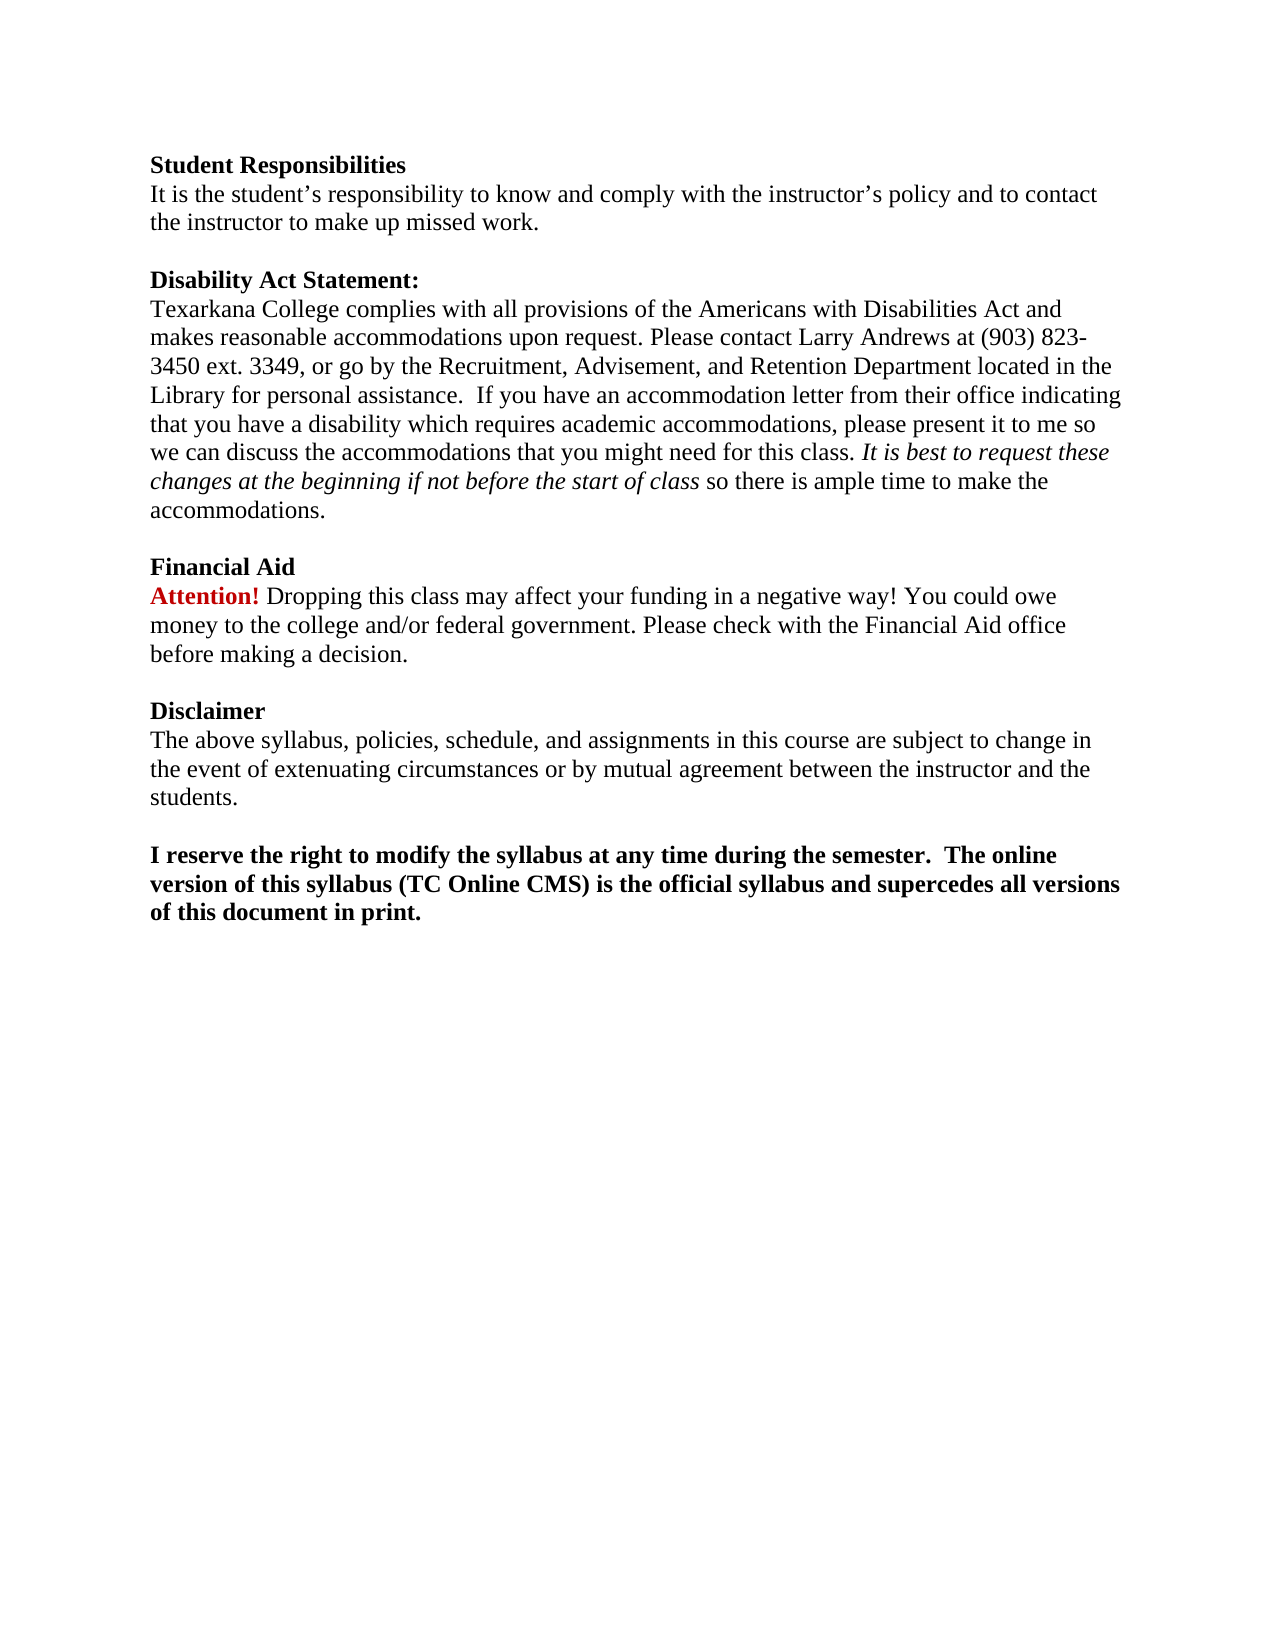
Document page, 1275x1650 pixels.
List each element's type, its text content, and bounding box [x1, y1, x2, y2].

text Attention! Dropping this class may affect your funding in a negative way! You could owe money to the college and/or federal government. Please check with the Financial Aid office before making a decision. [150, 581, 1125, 667]
text Financial Aid [150, 552, 1125, 581]
text complies with all provisions of the Americans with Disabilities Act and makes reasonable accommodations upon request. Please contact Larry Andrews at (903) 823-3450 ext. 3349, or go by the Recruitment, Advisement, and Retention Department located in the Library for personal assistance. If you have an accommodation letter from their office indicating that you have a disability which requires academic accommodations, please present it to me so we can discuss the accommodations that you might need for this class. It is best to request these changes at the beginning if not before the start of class so there is ample time to make the accommodations. [150, 294, 1125, 524]
text Disability Act Statement: [150, 265, 1125, 294]
text It is the student’s responsibility to know and comply with the instructor’s policy and to contact the instructor to make up missed work. [150, 179, 1125, 236]
text The above syllabus, policies, schedule, and assignments in this course are subject to change in the event of extenuating circumstances or by mutual agreement between the instructor and the students. [150, 725, 1125, 811]
text Student Responsibilities [150, 150, 1125, 179]
text Disclaimer [150, 696, 1125, 725]
text I reserve the right to modify the syllabus at any time during the semester. The online version of this syllabus (TC Online CMS) is the official syllabus and supercedes all versions of this document in print. [150, 840, 1125, 926]
